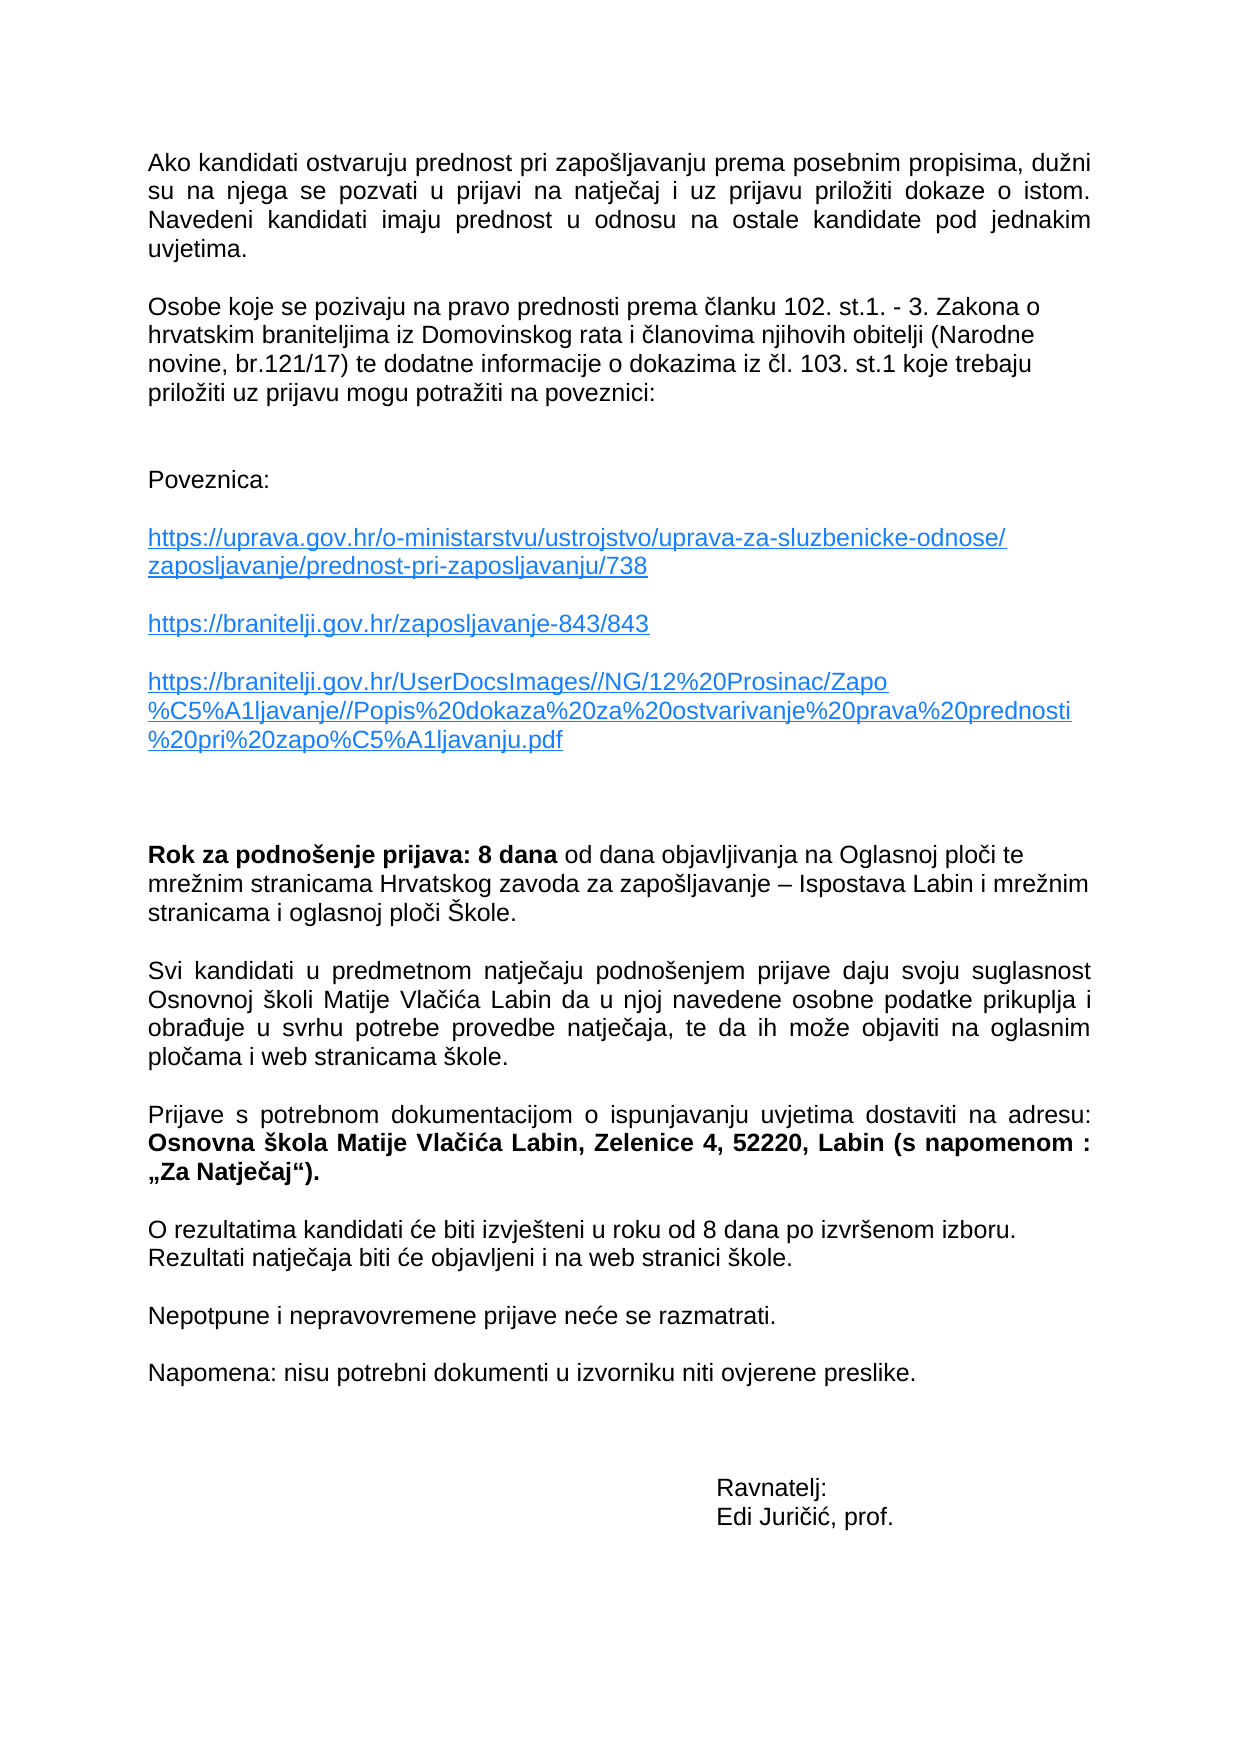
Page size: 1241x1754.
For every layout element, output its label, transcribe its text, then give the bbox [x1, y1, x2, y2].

text Rok za podnošenje prijava: 8 dana od dana objavljivanja na Oglasnoj ploči te mrežnim stranicama Hrvatskog zavoda za zapošljavanje – Ispostava Labin i mrežnim stranicama i oglasnoj ploči Škole. [148, 841, 1093, 927]
text Nepotpune i nepravovremene prijave neće se razmatrati. [148, 1301, 1093, 1330]
text https://branitelji.gov.hr/UserDocsImages//NG/12%20Prosinac/Zapo%C5%A1ljavanje//Popis%20dokaza%20za%20ostvarivanje%20prava%20prednosti%20pri%20zapo%C5%A1ljavanju.pdf [148, 667, 1093, 753]
text Svi kandidati u predmetnom natječaju podnošenjem prijave daju svoju suglasnost Osnovnoj školi Matije Vlačića Labin da u njoj navedene osobne podatke prikuplja i obrađuje u svrhu potrebe provedbe natječaja, te da ih može objaviti na oglasnim pločama i web stranicama škole. [148, 956, 1093, 1071]
text Edi Juričić, prof. [148, 1502, 1093, 1531]
text https://branitelji.gov.hr/zaposljavanje-843/843 [148, 609, 1093, 638]
text Rezultati natječaja biti će objavljeni i na web stranici škole. [148, 1243, 1093, 1272]
text Ravnatelj: [148, 1473, 1093, 1502]
text Prijave s potrebnom dokumentacijom o ispunjavanju uvjetima dostaviti na adresu: Osnovna škola Matije Vlačića Labin, Zelenice 4, 52220, Labin (s napomenom : „Za Natječaj“). [148, 1100, 1093, 1186]
text https://uprava.gov.hr/o-ministarstvu/ustrojstvo/uprava-za-sluzbenicke-odnose/zaposljavanje/prednost-pri-zaposljavanju/738 [148, 523, 1093, 580]
text Ako kandidati ostvaruju prednost pri zapošljavanju prema posebnim propisima, dužni su na njega se pozvati u prijavi na natječaj i uz prijavu priložiti dokaze o istom. Navedeni kandidati imaju prednost u odnosu na ostale kandidate pod jednakim uvjetima. [148, 148, 1093, 263]
text Osobe koje se pozivaju na pravo prednosti prema članku 102. st.1. - 3. Zakona o hrvatskim braniteljima iz Domovinskog rata i članovima njihovih obitelji (Narodne novine, br.121/17) te dodatne informacije o dokazima iz čl. 103. st.1 koje trebaju priložiti uz prijavu mogu potražiti na poveznici: [148, 292, 1093, 407]
text Poveznica: [148, 436, 1093, 493]
text Napomena: nisu potrebni dokumenti u izvorniku niti ovjerene preslike. [148, 1358, 1093, 1387]
text O rezultatima kandidati će biti izvješteni u roku od 8 dana po izvršenom izboru. [148, 1215, 1093, 1243]
